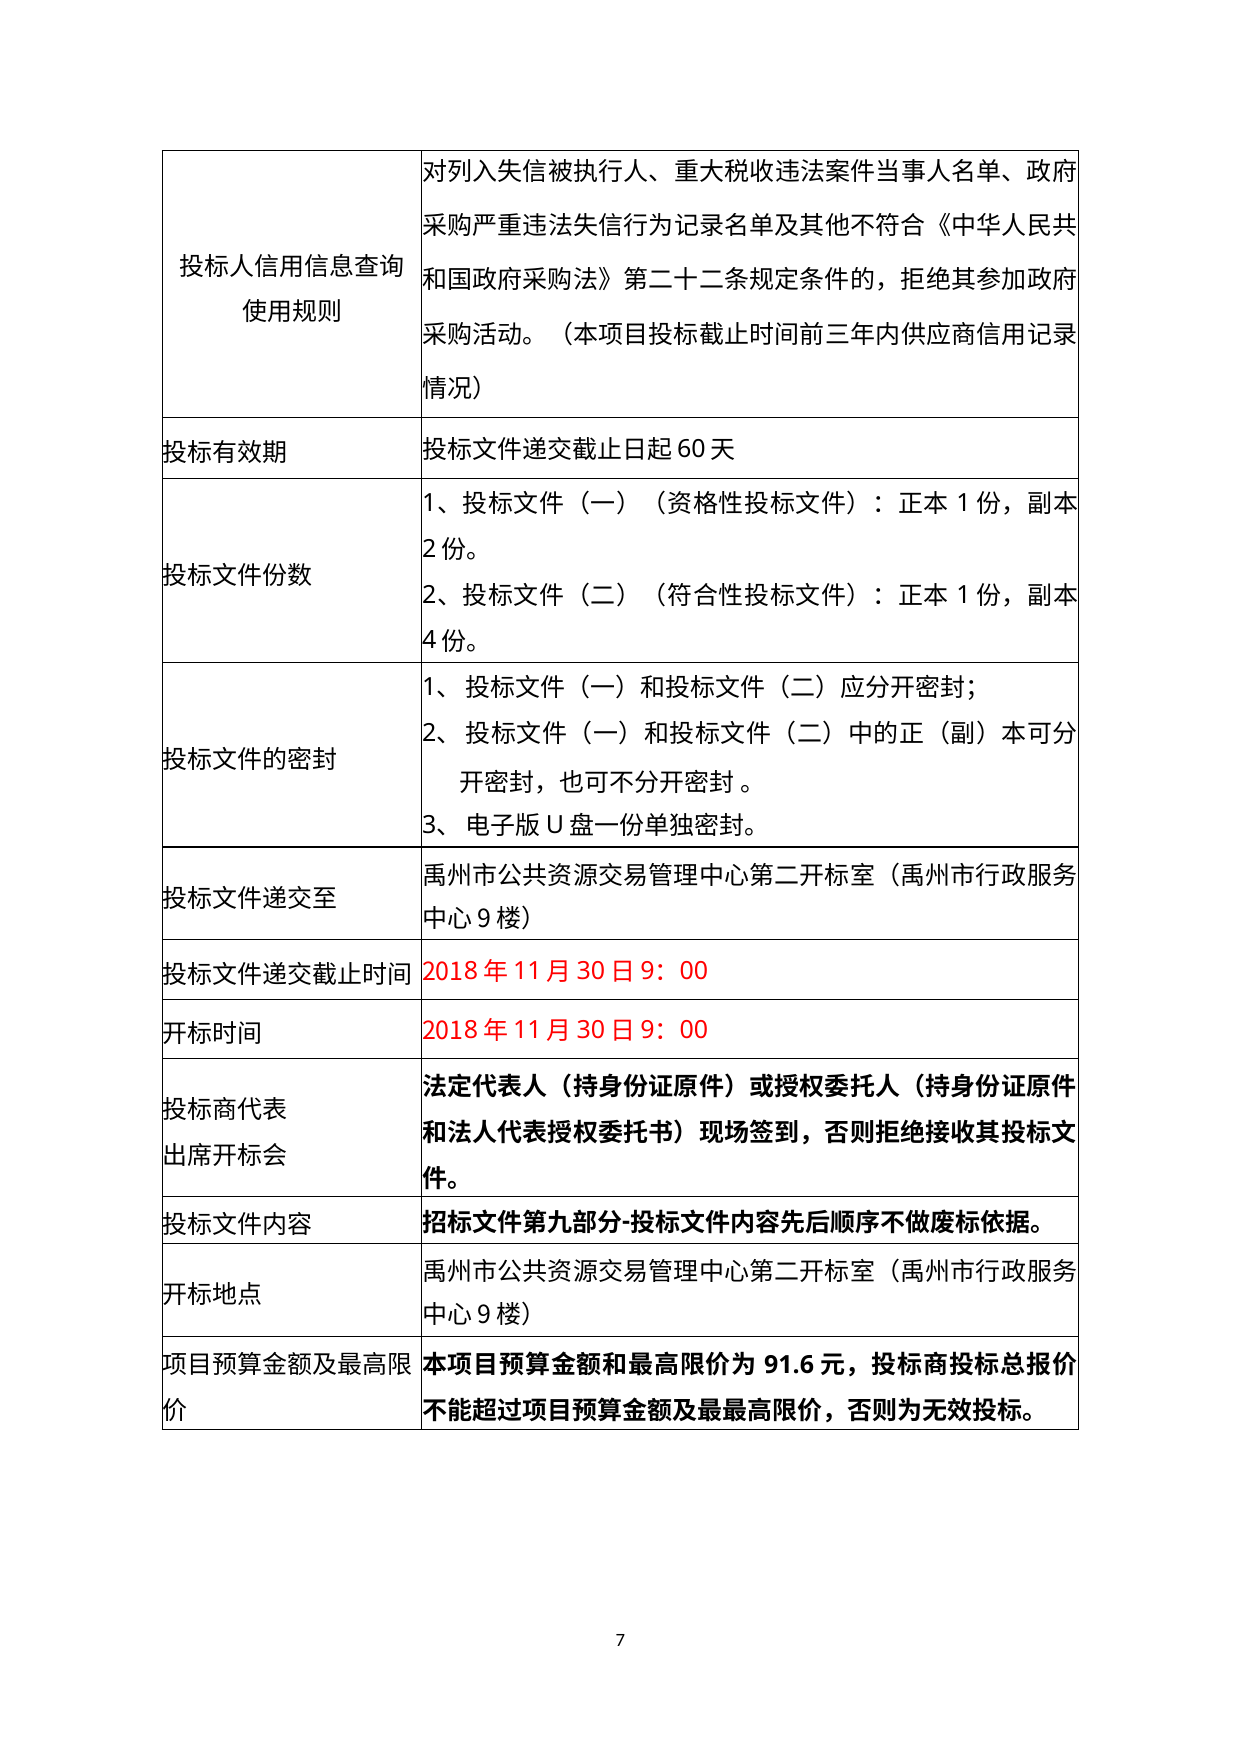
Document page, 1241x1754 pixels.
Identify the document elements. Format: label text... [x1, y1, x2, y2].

table_cell 投标人信用信息查询 使用规则 [163, 151, 421, 417]
table_cell 投标文件内容 [163, 1197, 421, 1243]
table_cell 开标地点 [163, 1244, 421, 1336]
table_cell 对列入失信被执行人、重大税收违法案件当事人名单、政府采购严重违法失信行为记录名单及其他不符合《中华人民共和国政府采购法》第二十二条规定条件的，拒绝其参加政府采购活动。（本项目投标截止时间前三年内供应商信用记录情况） [422, 151, 1078, 417]
table_cell 项目预算金额及最高限价 [163, 1337, 421, 1428]
table_cell 投标文件递交截止日起60天 [422, 418, 1078, 478]
table_cell 禹州市公共资源交易管理中心第二开标室（禹州市行政服务中心9楼） [422, 848, 1078, 939]
table_cell 投标文件（一）和投标文件（二）应分开密封； 投标文件（一）和投标文件（二）中的正（副）本可分开密封，也可不分开密封 。 电子版U盘一份单独密封。 [422, 663, 1078, 846]
table_cell 开标时间 [163, 1000, 421, 1058]
table_cell 投标文件递交至 [163, 848, 421, 939]
table_cell 投标文件的密封 [163, 663, 421, 846]
table_cell 投标文件递交截止时间 [163, 940, 421, 998]
table_cell 2018年11月30日9：00 [422, 1000, 1078, 1058]
table_cell 法定代表人（持身份证原件）或授权委托人（持身份证原件和法人代表授权委托书）现场签到，否则拒绝接收其投标文件。 [422, 1059, 1078, 1196]
table_cell 本项目预算金额和最高限价为91.6元，投标商投标总报价不能超过项目预算金额及最最高限价，否则为无效投标。 [422, 1337, 1078, 1428]
table_cell 招标文件第九部分-投标文件内容先后顺序不做废标依据。 [422, 1197, 1078, 1243]
table_cell 投标文件份数 [163, 479, 421, 662]
table_cell 1、投标文件（一）（资格性投标文件）：正本1份，副本2份。 2、投标文件（二）（符合性投标文件）：正本1份，副本4份。 [422, 479, 1078, 662]
table_cell 禹州市公共资源交易管理中心第二开标室（禹州市行政服务中心9楼） [422, 1244, 1078, 1336]
table_cell 2018年11月30日9：00 [422, 940, 1078, 998]
table_cell 投标商代表 出席开标会 [163, 1059, 421, 1196]
table_cell 投标有效期 [163, 418, 421, 478]
